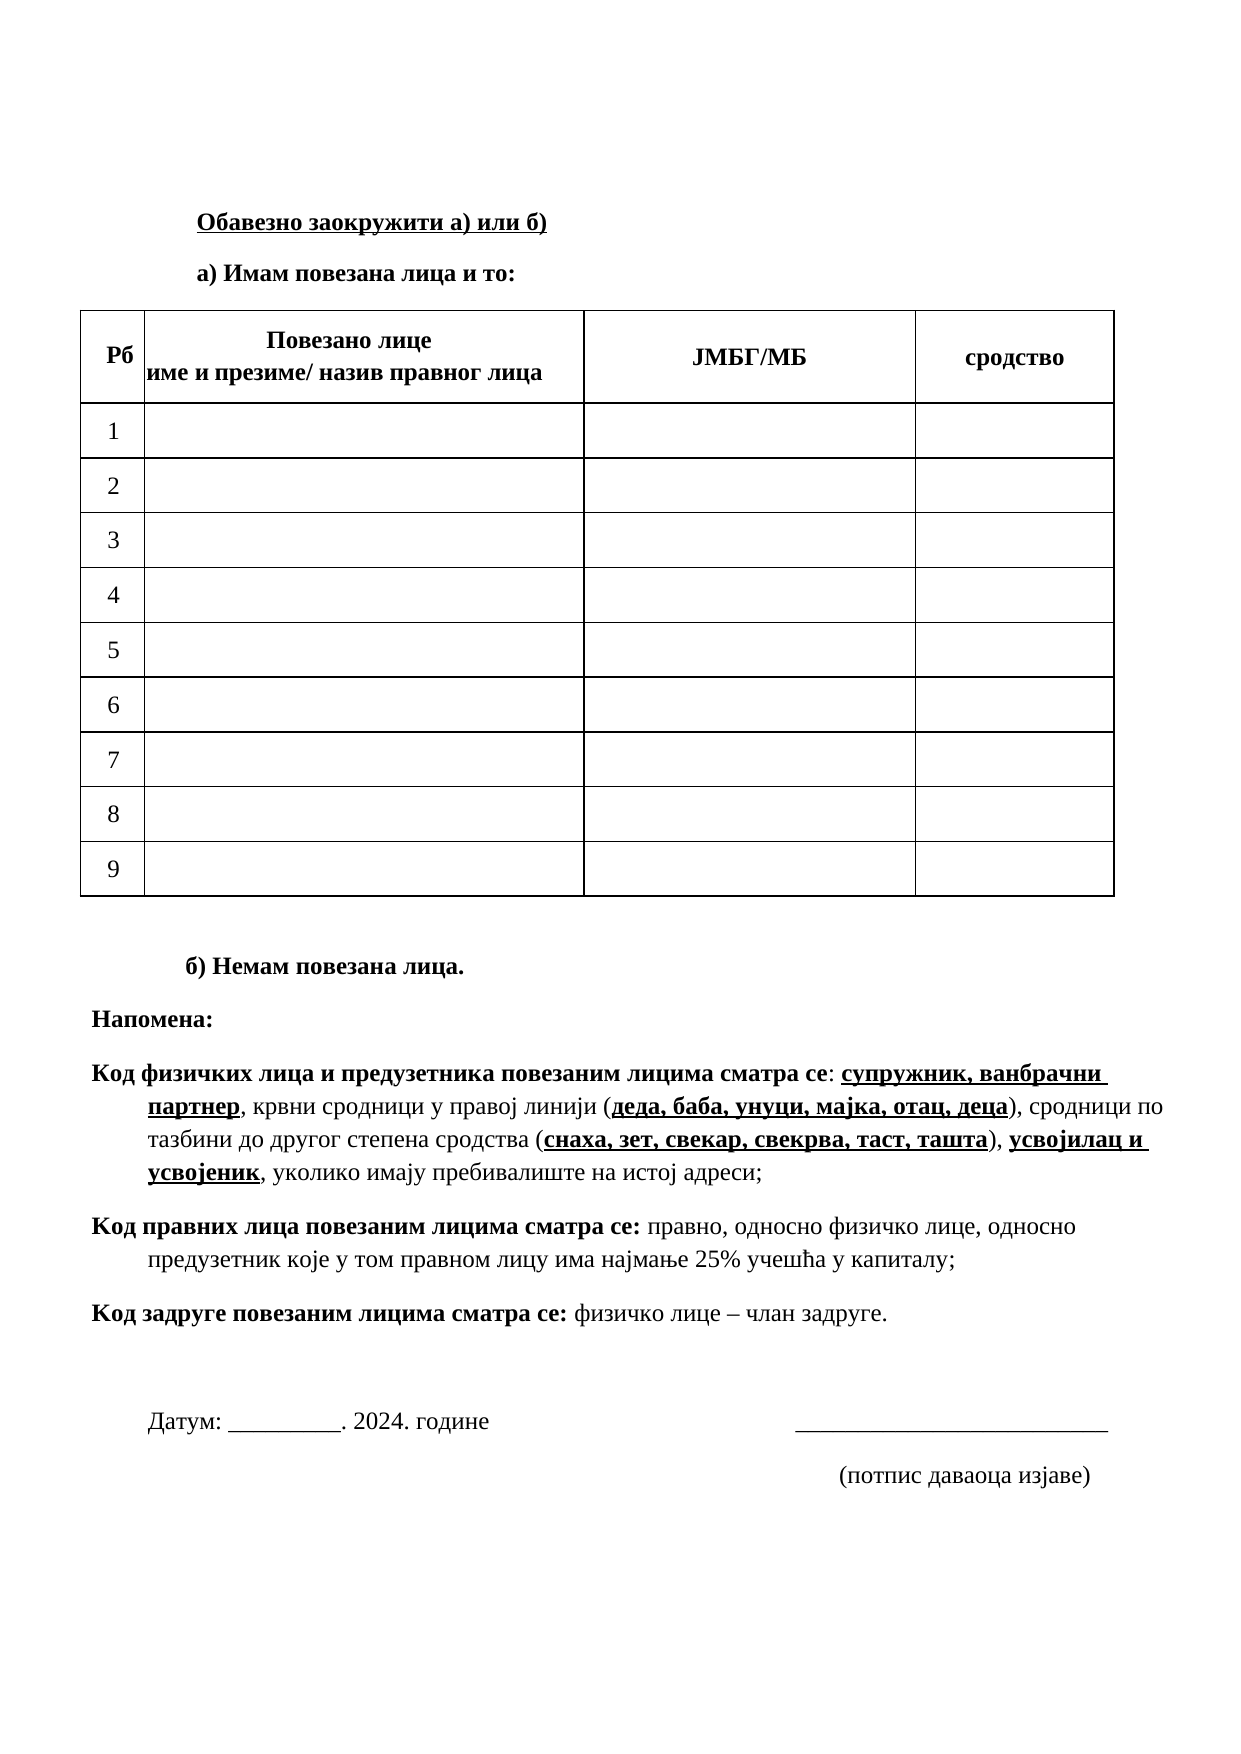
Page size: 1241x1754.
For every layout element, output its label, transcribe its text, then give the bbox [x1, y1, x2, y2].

text Датум: _________. 2024. године _________________________ [148, 1406, 1181, 1435]
text Код физичких лица и предузетника повезаним лицима сматра се: супружник, ванбрачни партнер, крвни сродници у правој линији (деда, баба, унуци, мајка, отац, деца), сродници по тазбини до другог степена сродства (снаха, зет, свекар, свекрва, таст, ташта), усвојилац и усвојеник, уколико имају пребивалиште на истој адреси; [91, 1058, 1181, 1186]
table_cell [585, 404, 915, 457]
table_cell 3 [81, 513, 144, 567]
table_cell [916, 459, 1113, 512]
table_cell [585, 513, 915, 567]
table_cell [916, 733, 1113, 786]
table_cell [585, 623, 915, 676]
table_cell [145, 623, 583, 676]
table_cell [145, 568, 583, 621]
table_header Повезано лице име и презиме/ назив правног лица [145, 311, 583, 402]
text Kод задруге повезаним лицима сматра се: физичко лице – члан задруге. [91, 1298, 1181, 1327]
table_cell [916, 568, 1113, 621]
table_cell 9 [81, 842, 144, 895]
table_cell [916, 678, 1113, 731]
table_cell [585, 787, 915, 841]
table_cell [916, 404, 1113, 457]
table_cell [916, 787, 1113, 841]
text а) Имам повезана лица и то: [196, 258, 1167, 287]
table_cell [145, 678, 583, 731]
table_cell 7 [81, 733, 144, 786]
table_cell [585, 842, 915, 895]
table_cell 8 [81, 787, 144, 841]
table_cell 6 [81, 678, 144, 731]
table_cell 1 [81, 404, 144, 457]
table_header Рб [81, 311, 144, 402]
table_cell [585, 568, 915, 621]
text Напомена: [91, 1004, 1181, 1033]
table_cell 5 [81, 623, 144, 676]
text б) Немам повезана лица. [148, 951, 1181, 979]
table_cell [145, 459, 583, 512]
table_cell [145, 787, 583, 841]
table_cell [145, 513, 583, 567]
table_cell [585, 733, 915, 786]
table_cell [916, 513, 1113, 567]
text Обавезно заокружити а) или б) [196, 207, 1167, 236]
table_cell 2 [81, 459, 144, 512]
text Kод правних лица повезаним лицима сматра се: правно, односно физичко лице, односно предузетник које у том правном лицу има најмање 25% учешћа у капиталу; [91, 1211, 1181, 1273]
table_cell [145, 842, 583, 895]
table_header сродство [916, 311, 1113, 402]
table_header ЈМБГ/МБ [585, 311, 915, 402]
text (потпис даваоца изјаве) [148, 1460, 1181, 1488]
table_cell 4 [81, 568, 144, 621]
table_cell [916, 623, 1113, 676]
table_cell [916, 842, 1113, 895]
table_cell [145, 733, 583, 786]
table_cell [145, 404, 583, 457]
table_cell [585, 678, 915, 731]
table_cell [585, 459, 915, 512]
